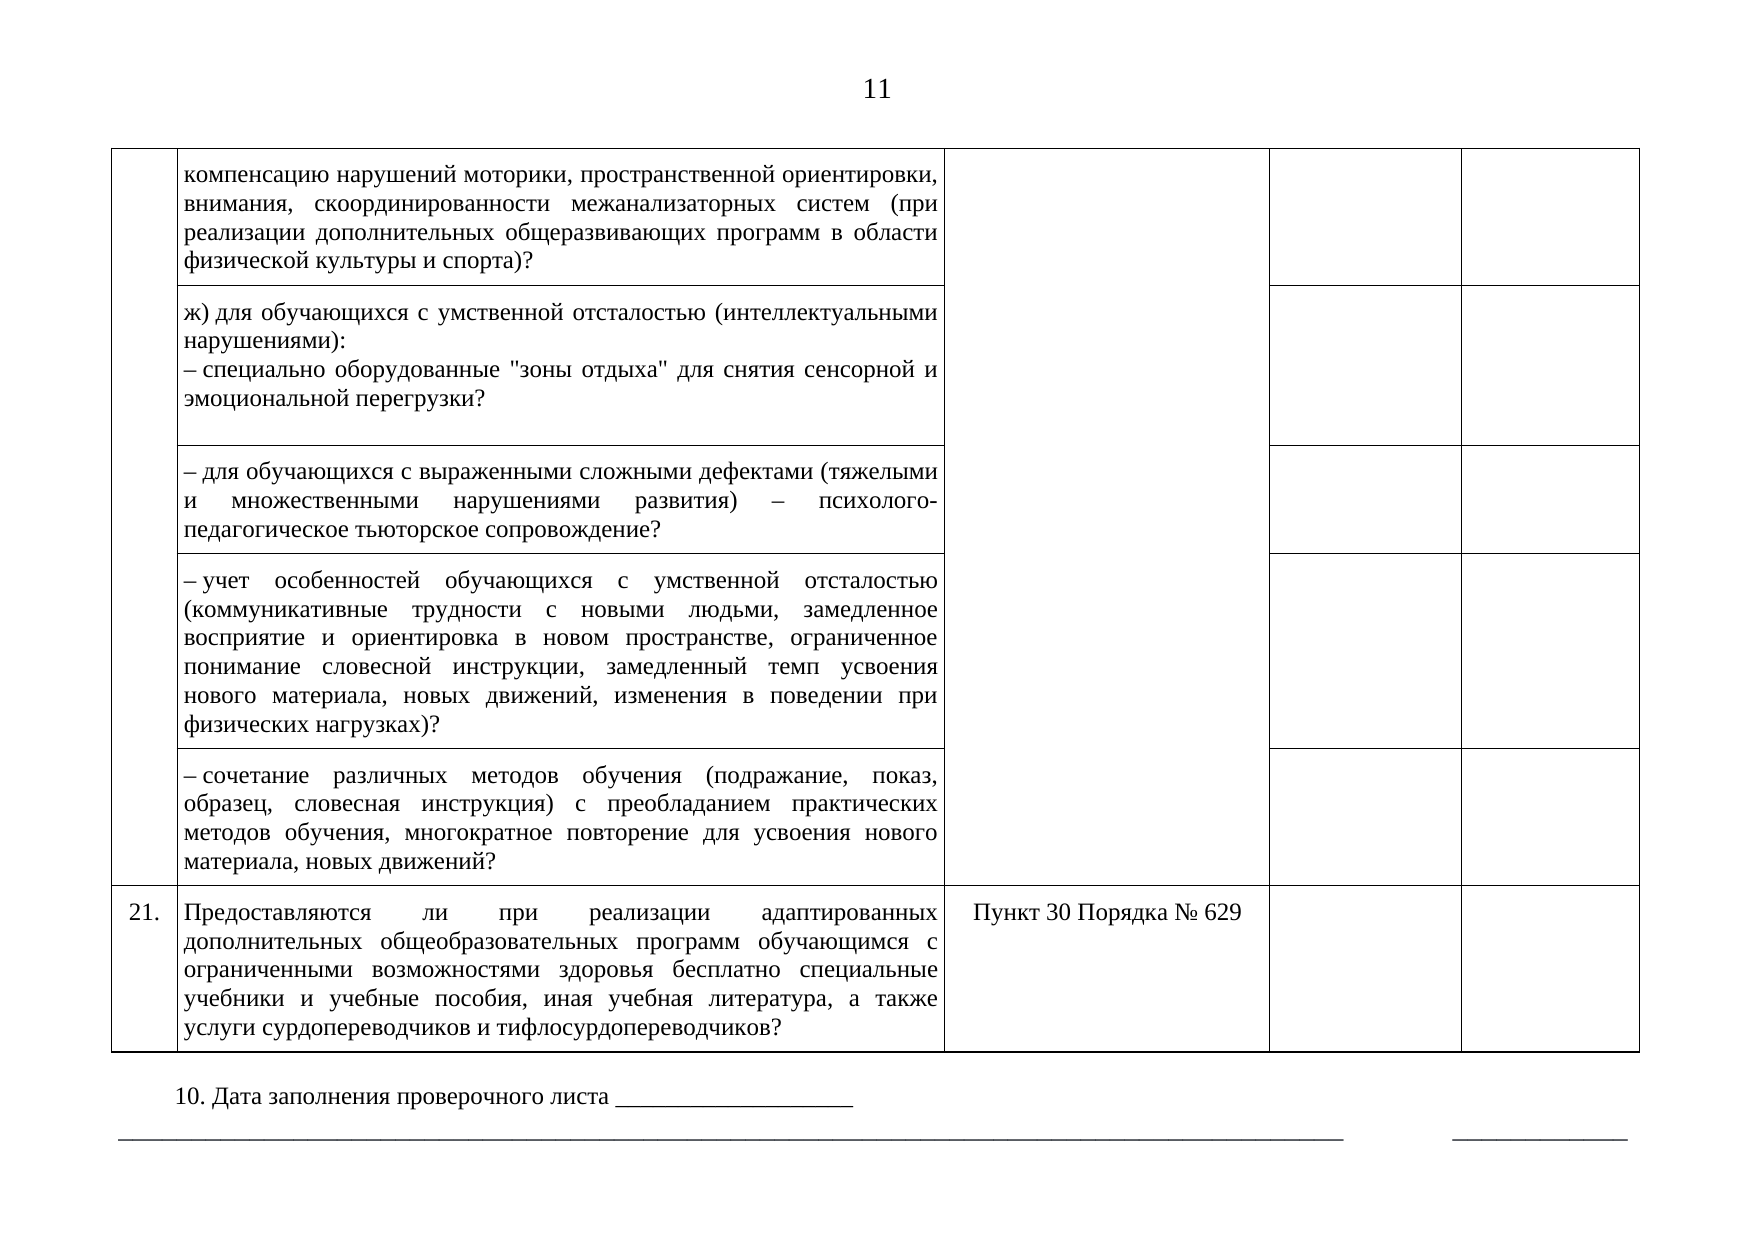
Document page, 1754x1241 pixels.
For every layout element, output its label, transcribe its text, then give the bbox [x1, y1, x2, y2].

table_cell [1270, 149, 1461, 285]
table_cell ж) для обучающихся с умственной отсталостью (интеллектуальными нарушениями): – специально оборудованные "зоны отдыха" для снятия сенсорной и эмоциональной перегрузки? [178, 286, 944, 445]
table_cell [1462, 554, 1639, 748]
table_cell [1270, 554, 1461, 748]
table_cell [1462, 446, 1639, 553]
table_cell Предоставляются ли при реализации адаптированных дополнительных общеобразовательных программ обучающимся с ограниченными возможностями здоровья бесплатно специальные учебники и учебные пособия, иная учебная литература, а также услуги сурдопереводчиков и тифлосурдопереводчиков? [178, 886, 944, 1051]
text 10. Дата заполнения проверочного листа ___________________ [118, 1081, 1636, 1110]
table_cell [1270, 886, 1461, 1051]
table_cell [1462, 749, 1639, 885]
table_cell [1270, 749, 1461, 885]
table_cell [1462, 886, 1639, 1051]
table_cell [1462, 149, 1639, 285]
table_cell [1270, 286, 1461, 445]
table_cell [178, 149, 944, 285]
table_cell [1462, 286, 1639, 445]
table_cell 21. [112, 886, 177, 1051]
table_cell Пункт 30 Порядка № 629 [945, 886, 1269, 1051]
table_cell [1270, 446, 1461, 553]
table_cell – сочетание различных методов обучения (подражание, показ, образец, словесная инструкция) с преобладанием практических методов обучения, многократное повторение для усвоения нового материала, новых движений? [178, 749, 944, 885]
table_cell – учет особенностей обучающихся с умственной отсталостью (коммуникативные трудности с новыми людьми, замедленное восприятие и ориентировка в новом пространстве, ограниченное понимание словесной инструкции, замедленный темп усвоения нового материала, новых движений, изменения в поведении при физических нагрузках)? [178, 554, 944, 748]
table_cell – для обучающихся с выраженными сложными дефектами (тяжелыми и множественными нарушениями развития) – психолого-педагогическое тьюторское сопровождение? [178, 446, 944, 553]
